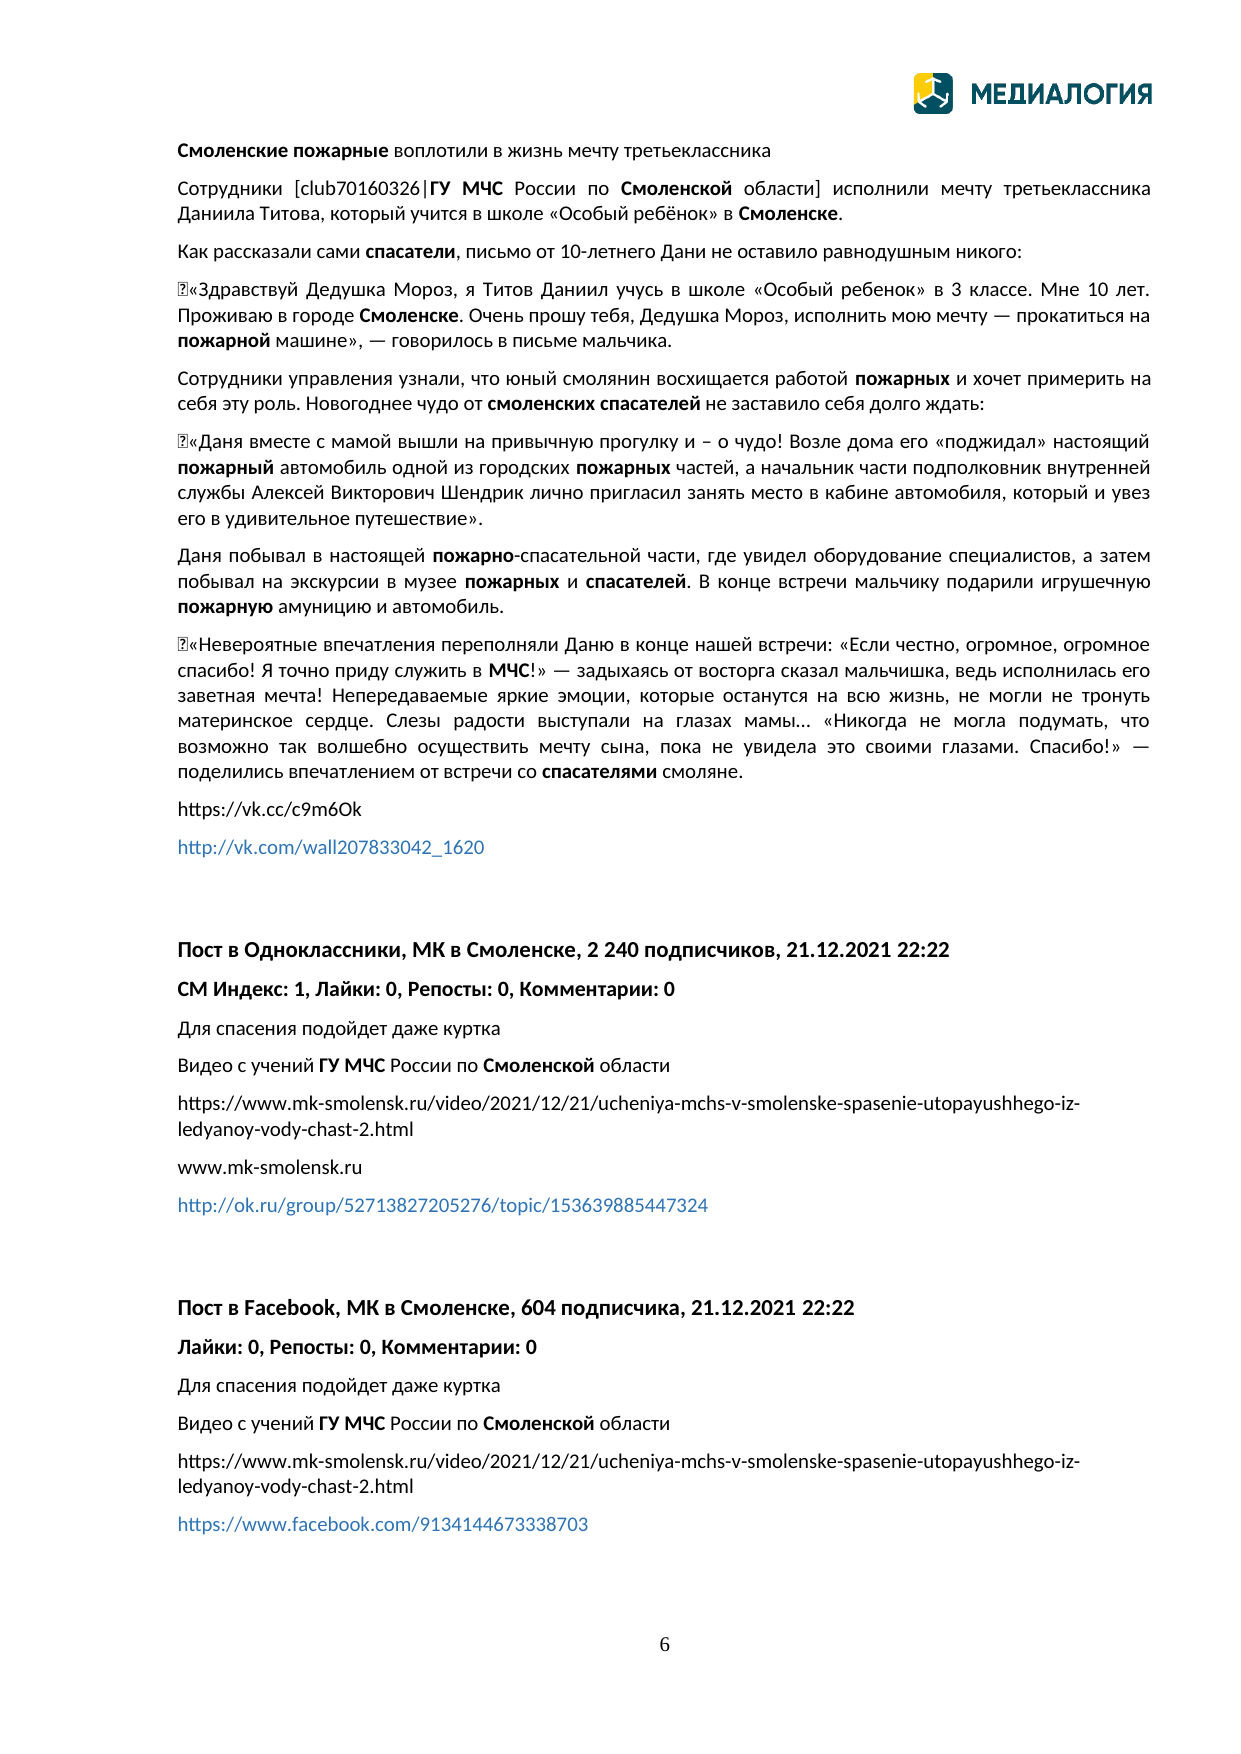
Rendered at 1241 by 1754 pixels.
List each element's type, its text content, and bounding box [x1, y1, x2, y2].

text Сотрудники управления узнали, что юный смолянин восхищается работой пожарных и хочет примерить на себя эту роль. Новогоднее чудо от смоленских спасателей не заставило себя долго ждать: [177, 365, 1152, 416]
text Видео с учений ГУ МЧС России по Смоленской области [177, 1053, 1152, 1078]
text 💬«Здравствуй Дедушка Мороз, я Титов Даниил учусь в школе «Особый ребенок» в 3 классе. Мне 10 лет. Проживаю в городе Смоленске. Очень прошу тебя, Дедушка Мороз, исполнить мою мечту — прокатиться на пожарной машине», — говорилось в письме мальчика. [177, 276, 1152, 353]
text Видео с учений ГУ МЧС России по Смоленской области [177, 1410, 1152, 1436]
text Сотрудники [club70160326|ГУ МЧС России по Смоленской области] исполнили мечту третьеклассника Даниила Титова, который учится в школе «Особый ребёнок» в Смоленске. [177, 175, 1152, 226]
text Для спасения подойдет даже куртка [177, 1372, 1152, 1398]
text 🧑‍🚒Смоленские пожарные воплотили в жизнь мечту третьеклассника [177, 137, 1152, 163]
text Лайки: 0, Репосты: 0, Комментарии: 0 [177, 1333, 1152, 1360]
text https://vk.cc/c9m6Ok [177, 796, 1152, 822]
text Даня побывал в настоящей пожарно-спасательной части, где увидел оборудование специалистов, а затем побывал на экскурсии в музее пожарных и спасателей. В конце встречи мальчику подарили игрушечную пожарную амуницию и автомобиль. [177, 543, 1152, 619]
text https://www.mk-smolensk.ru/video/2021/12/21/ucheniya-mchs-v-smolenske-spasenie-utopayushhego-iz-ledyanoy-vody-chast-2.html [177, 1091, 1152, 1141]
text СМ Индекс: 1, Лайки: 0, Репосты: 0, Комментарии: 0 [177, 976, 1152, 1002]
text Пост в Одноклассники, МК в Смоленске, 2 240 подписчиков, 21.12.2021 22:22 [177, 935, 1152, 963]
text www.mk-smolensk.ru [177, 1154, 1152, 1179]
text 💬«Невероятные впечатления переполняли Даню в конце нашей встречи: «Если честно, огромное, огромное спасибо! Я точно приду служить в МЧС!» — задыхаясь от восторга сказал мальчишка, ведь исполнилась его заветная мечта! Непередаваемые яркие эмоции, которые останутся на всю жизнь, не могли не тронуть материнское сердце. Слезы радости выступали на глазах мамы… «Никогда не могла подумать, что возможно так волшебно осуществить мечту сына, пока не увидела это своими глазами. Спасибо!» — поделились впечатлением от встречи со спасателями смоляне. [177, 631, 1152, 784]
text https://www.mk-smolensk.ru/video/2021/12/21/ucheniya-mchs-v-smolenske-spasenie-utopayushhego-iz-ledyanoy-vody-chast-2.html [177, 1448, 1152, 1499]
text http://ok.ru/group/52713827205276/topic/153639885447324 [177, 1192, 1152, 1217]
text Пост в Facebook, МК в Смоленске, 604 подписчика, 21.12.2021 22:22 [177, 1293, 1152, 1321]
text Как рассказали сами спасатели, письмо от 10-летнего Дани не оставило равнодушным никого: [177, 238, 1152, 264]
text http://vk.com/wall207833042_1620 [177, 834, 1152, 860]
text Для спасения подойдет даже куртка [177, 1015, 1152, 1040]
text https://www.facebook.com/9134144673338703 [177, 1512, 1152, 1537]
text 💬«Даня вместе с мамой вышли на привычную прогулку и – о чудо! Возле дома его «поджидал» настоящий пожарный автомобиль одной из городских пожарных частей, а начальник части подполковник внутренней службы Алексей Викторович Шендрик лично пригласил занять место в кабине автомобиля, который и увез его в удивительное путешествие». [177, 428, 1152, 530]
picture [913, 73, 1152, 114]
